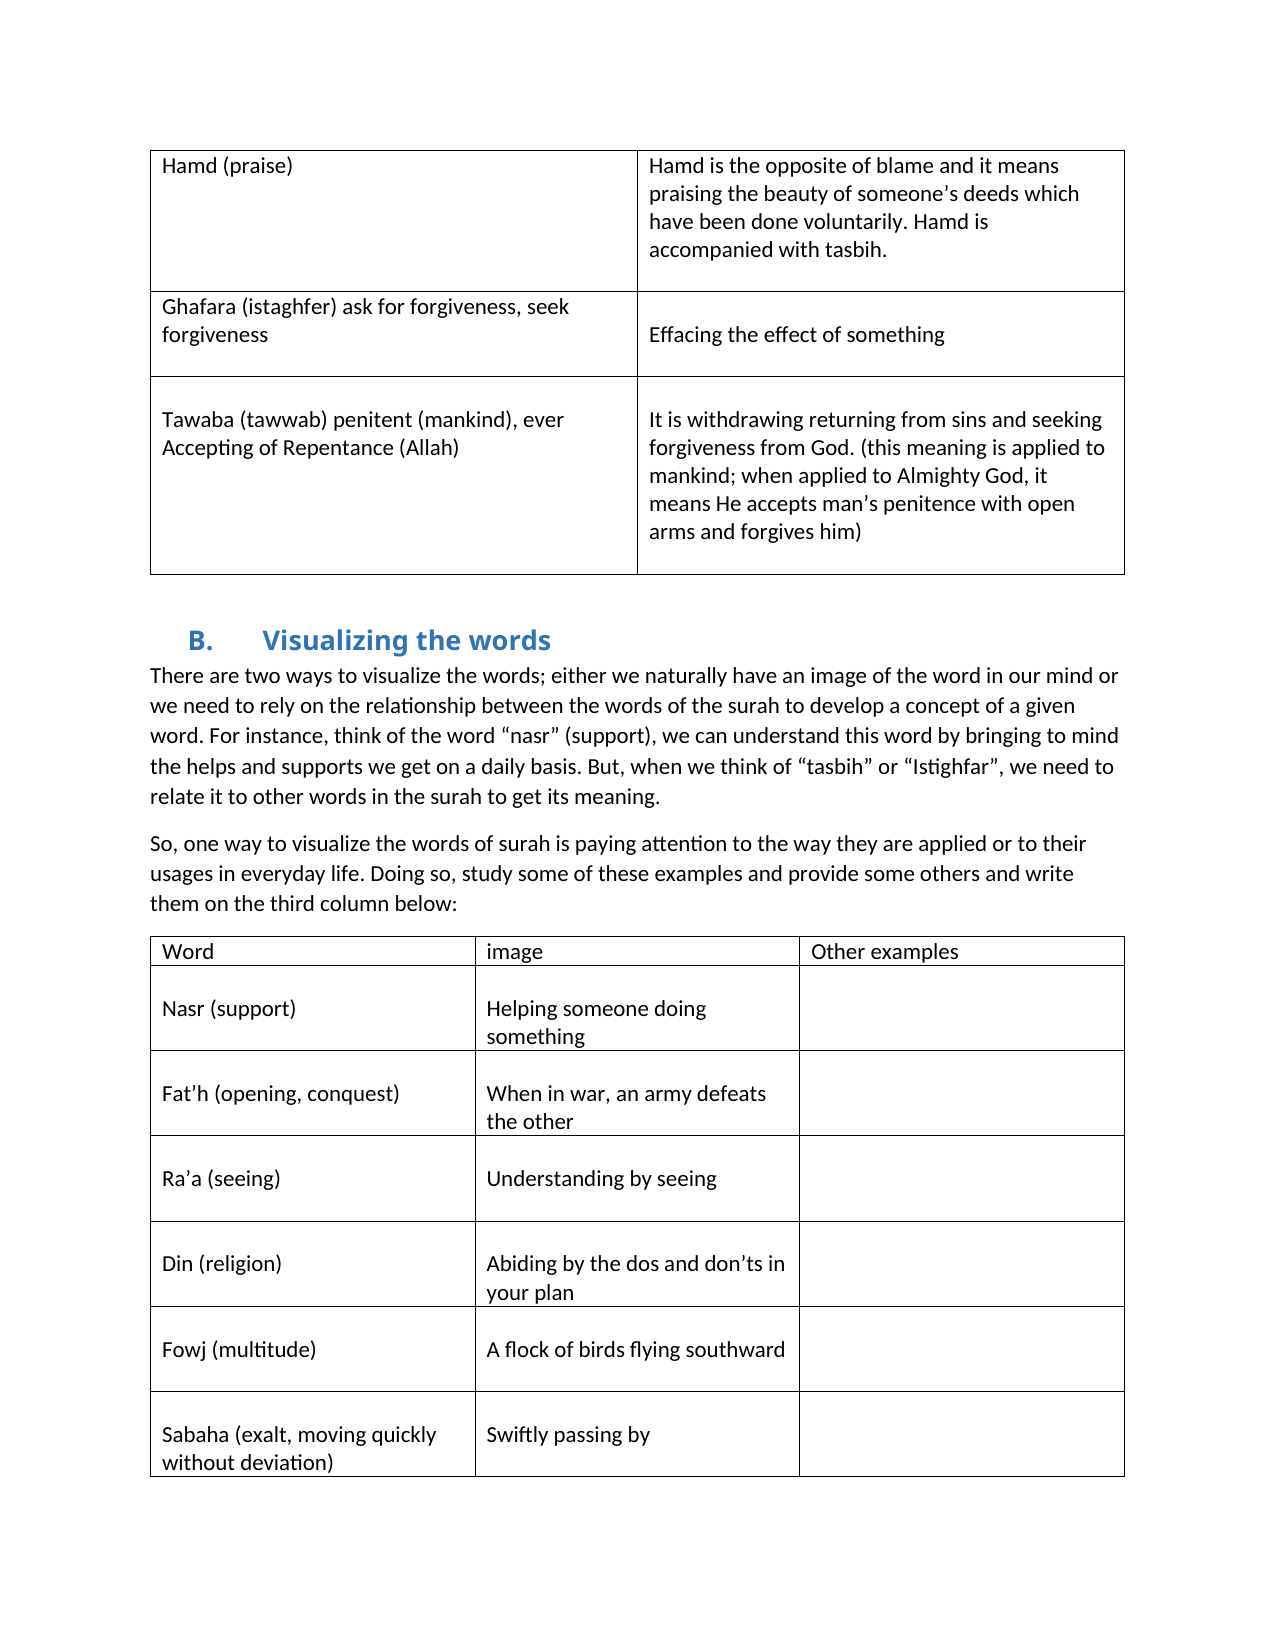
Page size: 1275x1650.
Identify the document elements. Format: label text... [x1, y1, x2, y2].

table_cell Helping someone doing something [476, 966, 799, 1050]
table_cell Hamd (praise) [151, 151, 637, 291]
table_cell [800, 1136, 1124, 1221]
table_cell Understanding by seeing [476, 1136, 799, 1221]
table_cell Ghafara (istaghfer) ask for forgiveness, seek forgiveness [151, 292, 637, 376]
table_cell Fowj (multitude) [151, 1307, 475, 1391]
table_cell Fat’h (opening, conquest) [151, 1051, 475, 1135]
subtitle Visualizing the words [187, 621, 1125, 658]
table_cell A flock of birds flying southward [476, 1307, 799, 1391]
table_cell [800, 1392, 1124, 1476]
table_cell When in war, an army defeats the other [476, 1051, 799, 1135]
table_cell It is withdrawing returning from sins and seeking forgiveness from God. (this meaning is applied to mankind; when applied to Almighty God, it means He accepts man’s penitence with open arms and forgives him) [638, 377, 1124, 573]
table_cell Ra’a (seeing) [151, 1136, 475, 1221]
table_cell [638, 151, 1124, 291]
table_header Word [151, 937, 475, 965]
table_cell [800, 1051, 1124, 1135]
table_cell Effacing the effect of something [638, 292, 1124, 376]
table_cell [800, 1307, 1124, 1391]
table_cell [151, 1392, 475, 1476]
text So, one way to visualize the words of surah is paying attention to the way they are applied or to their usages in everyday life. Doing so, study some of these examples and provide some others and write them on the third column below: [150, 829, 1125, 917]
table_cell Din (religion) [151, 1222, 475, 1306]
table_header image [476, 937, 799, 965]
table_cell Swiftly passing by [476, 1392, 799, 1476]
table_cell Tawaba (tawwab) penitent (mankind), ever Accepting of Repentance (Allah) [151, 377, 637, 573]
text There are two ways to visualize the words; either we naturally have an image of the word in our mind or we need to rely on the relationship between the words of the surah to develop a concept of a given word. For instance, think of the word “nasr” (support), we can understand this word by bringing to mind the helps and supports we get on a daily basis. But, when we think of “tasbih” or “Istighfar”, we need to relate it to other words in the surah to get its meaning. [150, 661, 1125, 810]
table_cell [800, 966, 1124, 1050]
table_cell [800, 1222, 1124, 1306]
table_header Other examples [800, 937, 1124, 965]
table_cell Abiding by the dos and don’ts in your plan [476, 1222, 799, 1306]
table_cell Nasr (support) [151, 966, 475, 1050]
